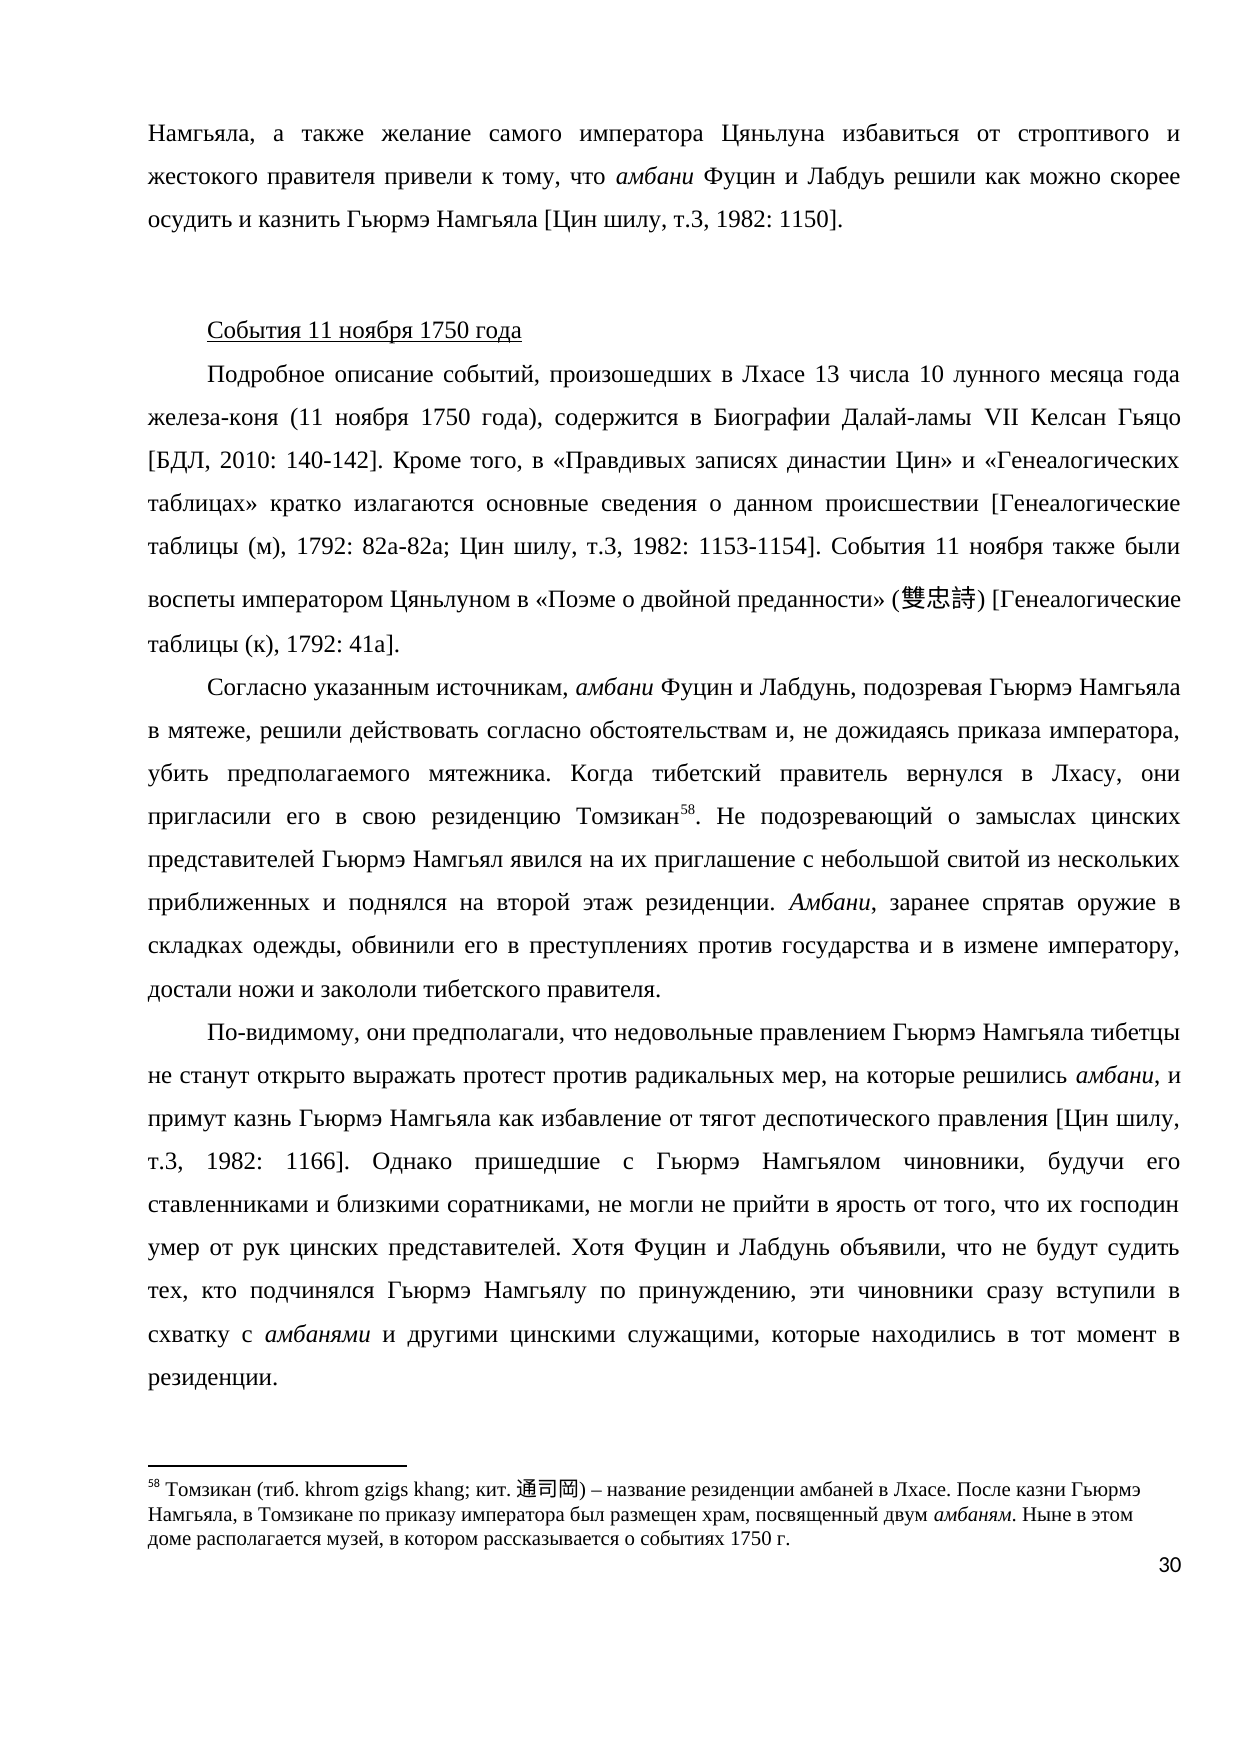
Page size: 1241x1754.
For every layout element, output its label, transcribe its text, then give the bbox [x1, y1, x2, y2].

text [148, 118, 1181, 233]
subtitle События 11 ноября 1750 года [207, 316, 1181, 344]
text Подробное описание событий, произошедших в Лхасе 13 числа 10 лунного месяца года железа-коня (11 ноября 1750 года), содержится в Биографии Далай-ламы VII Келсан Гьяцо [БДЛ, 2010: 140-142]. Кроме того, в «Правдивых записях династии Цин» и «Генеалогических таблицах» кратко излагаются основные сведения о данном происшествии [Генеалогические таблицы (м), 1792: 82а-82а; Цин шилу, т.3, 1982: 1153-1154]. События 11 ноября также были воспеты императором Цяньлуном в «Поэме о двойной преданности» (雙忠詩) [Генеалогические таблицы (к), 1792: 41а]. [148, 359, 1181, 657]
text По-видимому, они предполагали, что недовольные правлением Гьюрмэ Намгьяла тибетцы не станут открыто выражать протест против радикальных мер, на которые решились амбани, и примут казнь Гьюрмэ Намгьяла как избавление от тягот деспотического правления [Цин шилу, т.3, 1982: 1166]. Однако пришедшие с Гьюрмэ Намгьялом чиновники, будучи его ставленниками и близкими соратниками, не могли не прийти в ярость от того, что их господин умер от рук цинских представителей. Хотя Фуцин и Лабдунь объявили, что не будут судить тех, кто подчинялся Гьюрмэ Намгьялу по принуждению, эти чиновники сразу вступили в схватку с амбанями и другими цинскими служащими, которые находились в тот момент в резиденции. [148, 1017, 1181, 1391]
text Согласно указанным источникам, амбани Фуцин и Лабдунь, подозревая Гьюрмэ Намгьяла в мятеже, решили действовать согласно обстоятельствам и, не дожидаясь приказа императора, убить предполагаемого мятежника. Когда тибетский правитель вернулся в Лхасу, они пригласили его в свою резиденцию Томзикан. Не подозревающий о замыслах цинских представителей Гьюрмэ Намгьял явился на их приглашение с небольшой свитой из нескольких приближенных и поднялся на второй этаж резиденции. Амбани, заранее спрятав оружие в складках одежды, обвинили его в преступлениях против государства и в измене императору, достали ножи и закололи тибетского правителя. [148, 672, 1181, 1002]
